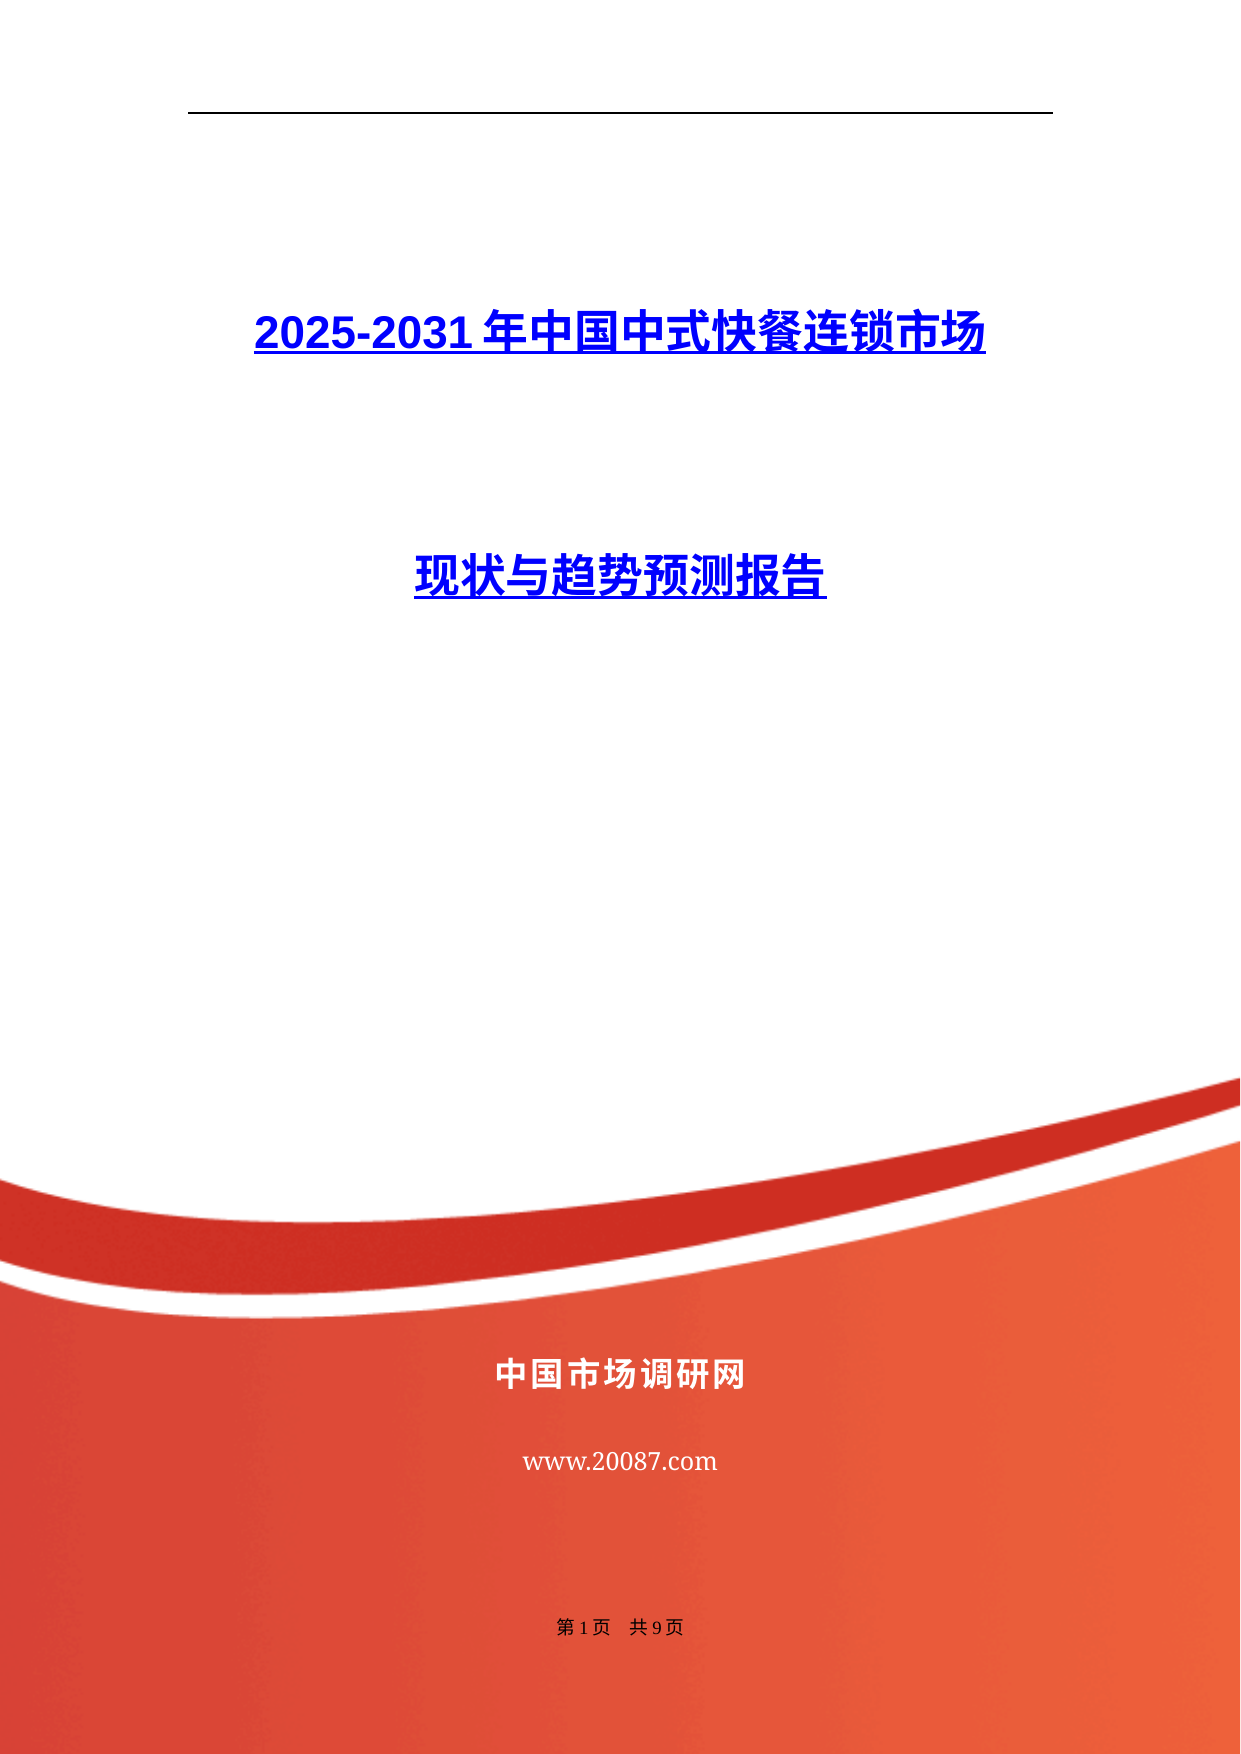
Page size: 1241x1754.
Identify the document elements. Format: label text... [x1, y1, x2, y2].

text www.20087.com [187, 1428, 1053, 1493]
table_header 2025-2031年中国中式快餐连锁市场现状与趋势预测报告 [188, 207, 1053, 773]
picture [0, 1006, 1241, 1754]
subtitle 中国市场调研网 [187, 1339, 1053, 1404]
